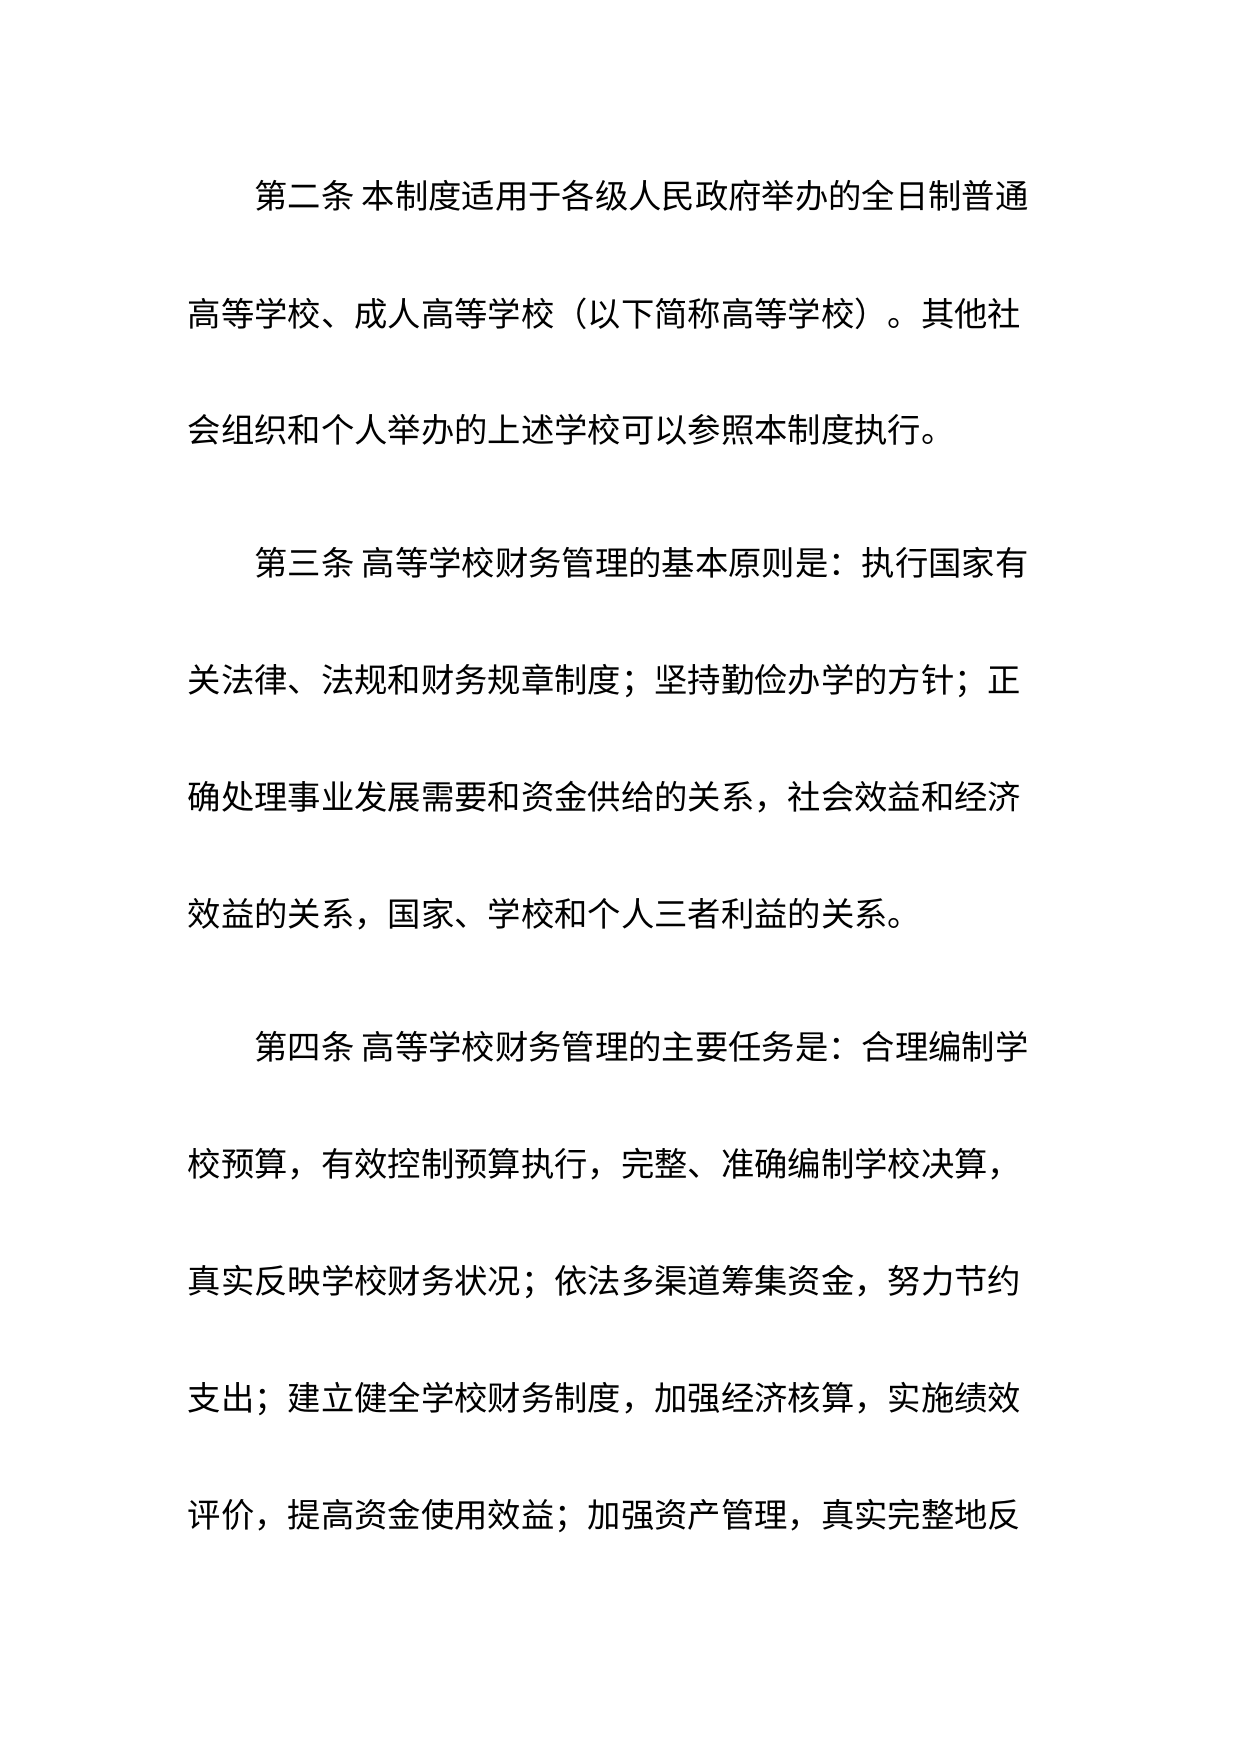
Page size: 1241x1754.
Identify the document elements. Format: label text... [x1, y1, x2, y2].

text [187, 1012, 1053, 1545]
text 第三条 高等学校财务管理的基本原则是：执行国家有关法律、法规和财务规章制度；坚持勤俭办学的方针；正确处理事业发展需要和资金供给的关系，社会效益和经济效益的关系，国家、学校和个人三者利益的关系。 [187, 529, 1053, 944]
text 第二条 本制度适用于各级人民政府举办的全日制普通高等学校、成人高等学校（以下简称高等学校）。其他社会组织和个人举办的上述学校可以参照本制度执行。 [187, 162, 1053, 461]
